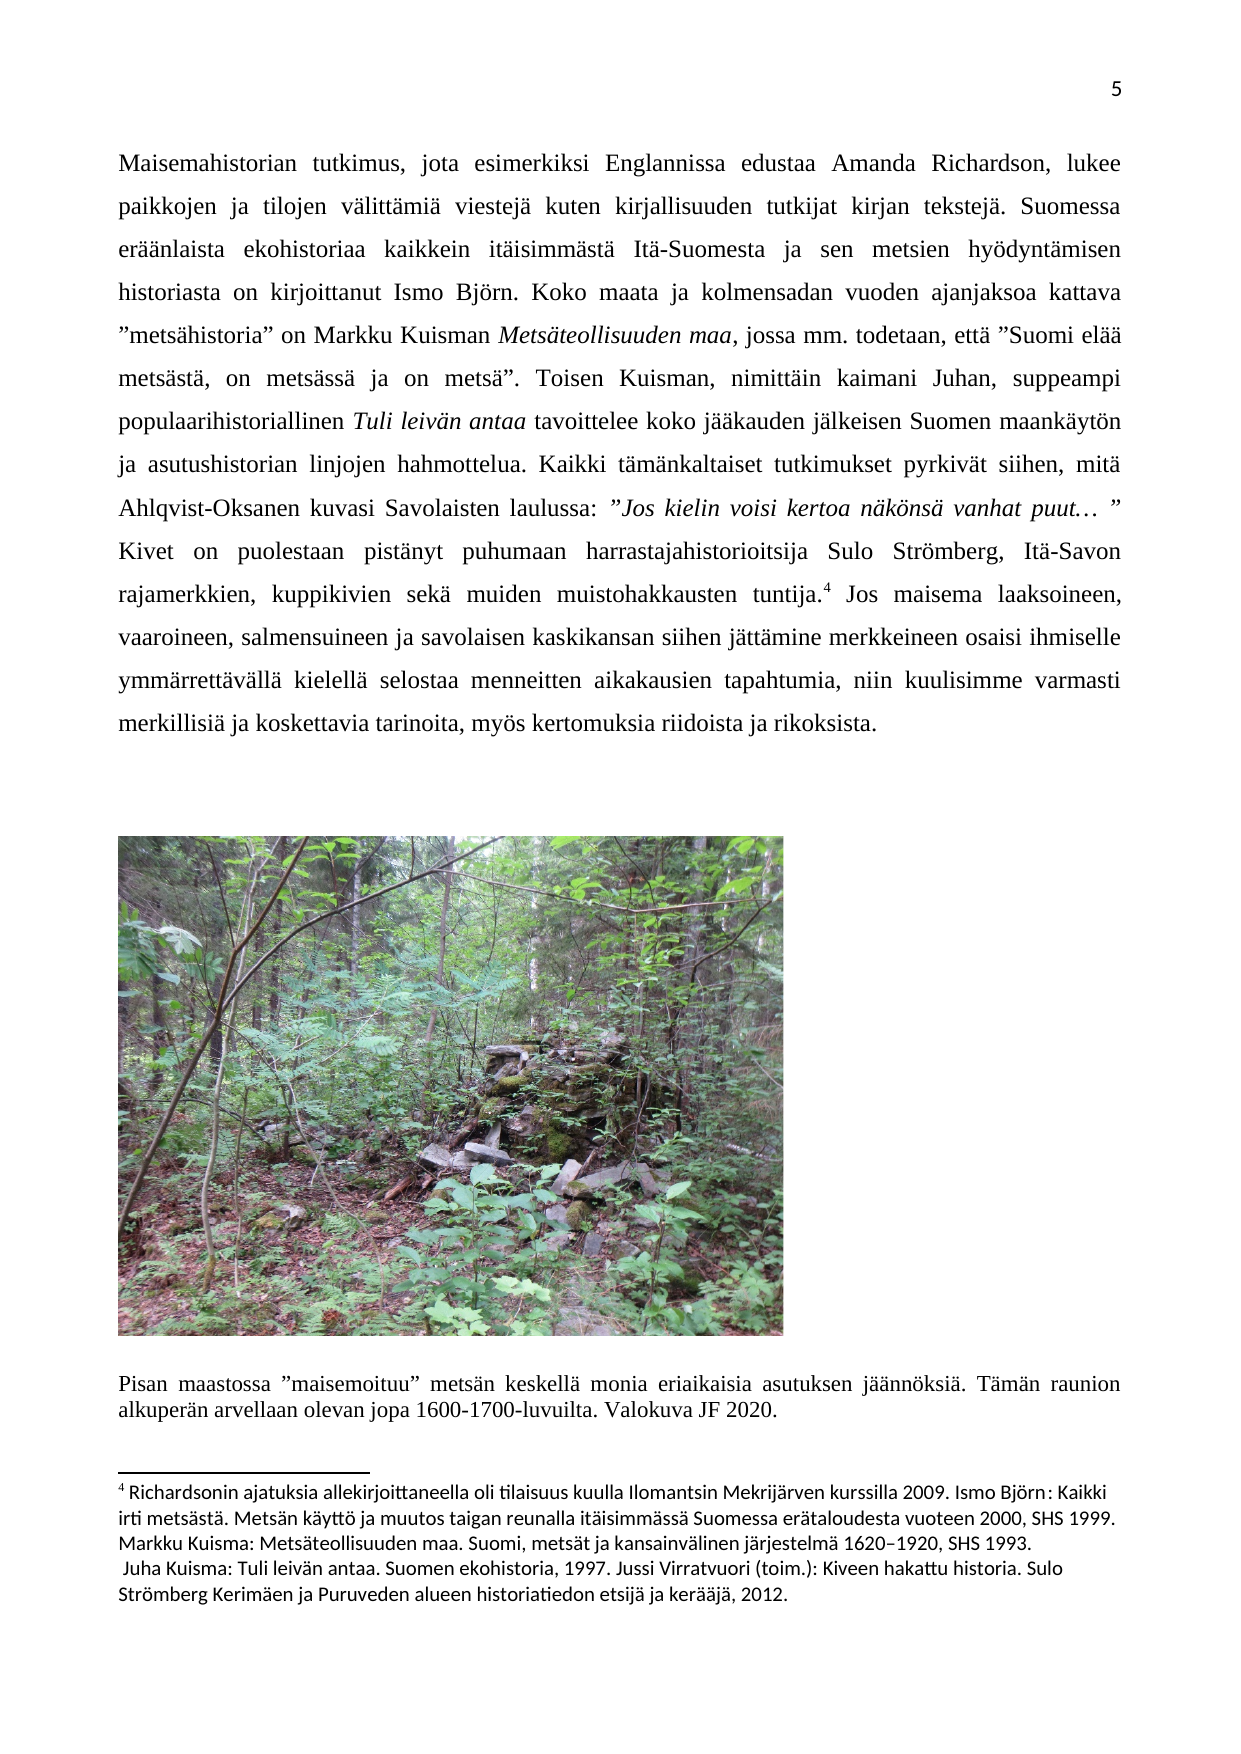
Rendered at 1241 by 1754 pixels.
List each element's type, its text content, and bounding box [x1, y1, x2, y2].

text Pisan maastossa ”maisemoituu” metsän keskellä monia eriaikaisia asutuksen jäännöksiä. Tämän raunion alkuperän arvellaan olevan jopa 1600-1700-luvuilta. Valokuva JF 2020. [118, 1370, 1122, 1423]
text Maisemahistorian tutkimus, jota esimerkiksi Englannissa edustaa Amanda Richardson, lukee paikkojen ja tilojen välittämiä viestejä kuten kirjallisuuden tutkijat kirjan tekstejä. Suomessa eräänlaista ekohistoriaa kaikkein itäisimmästä Itä-Suomesta ja sen metsien hyödyntämisen historiasta on kirjoittanut Ismo Björn. Koko maata ja kolmensadan vuoden ajanjaksoa kattava ”metsähistoria” on Markku Kuisman Metsäteollisuuden maa, jossa mm. todetaan, että ”Suomi elää metsästä, on metsässä ja on metsä”. Toisen Kuisman, nimittäin kaimani Juhan, suppeampi populaarihistoriallinen Tuli leivän antaa tavoittelee koko jääkauden jälkeisen Suomen maankäytön ja asutushistorian linjojen hahmottelua. Kaikki tämänkaltaiset tutkimukset pyrkivät siihen, mitä Ahlqvist-Oksanen kuvasi Savolaisten laulussa: ”Jos kielin voisi kertoa näkönsä vanhat puut… ” Kivet on puolestaan pistänyt puhumaan harrastajahistorioitsija Sulo Strömberg, Itä-Savon rajamerkkien, kuppikivien sekä muiden muistohakkausten tuntija. Jos maisema laaksoineen, vaaroineen, salmensuineen ja savolaisen kaskikansan siihen jättämine merkkeineen osaisi ihmiselle ymmärrettävällä kielellä selostaa menneitten aikakausien tapahtumia, niin kuulisimme varmasti merkillisiä ja koskettavia tarinoita, myös kertomuksia riidoista ja rikoksista. [118, 148, 1122, 737]
picture [118, 836, 784, 1336]
